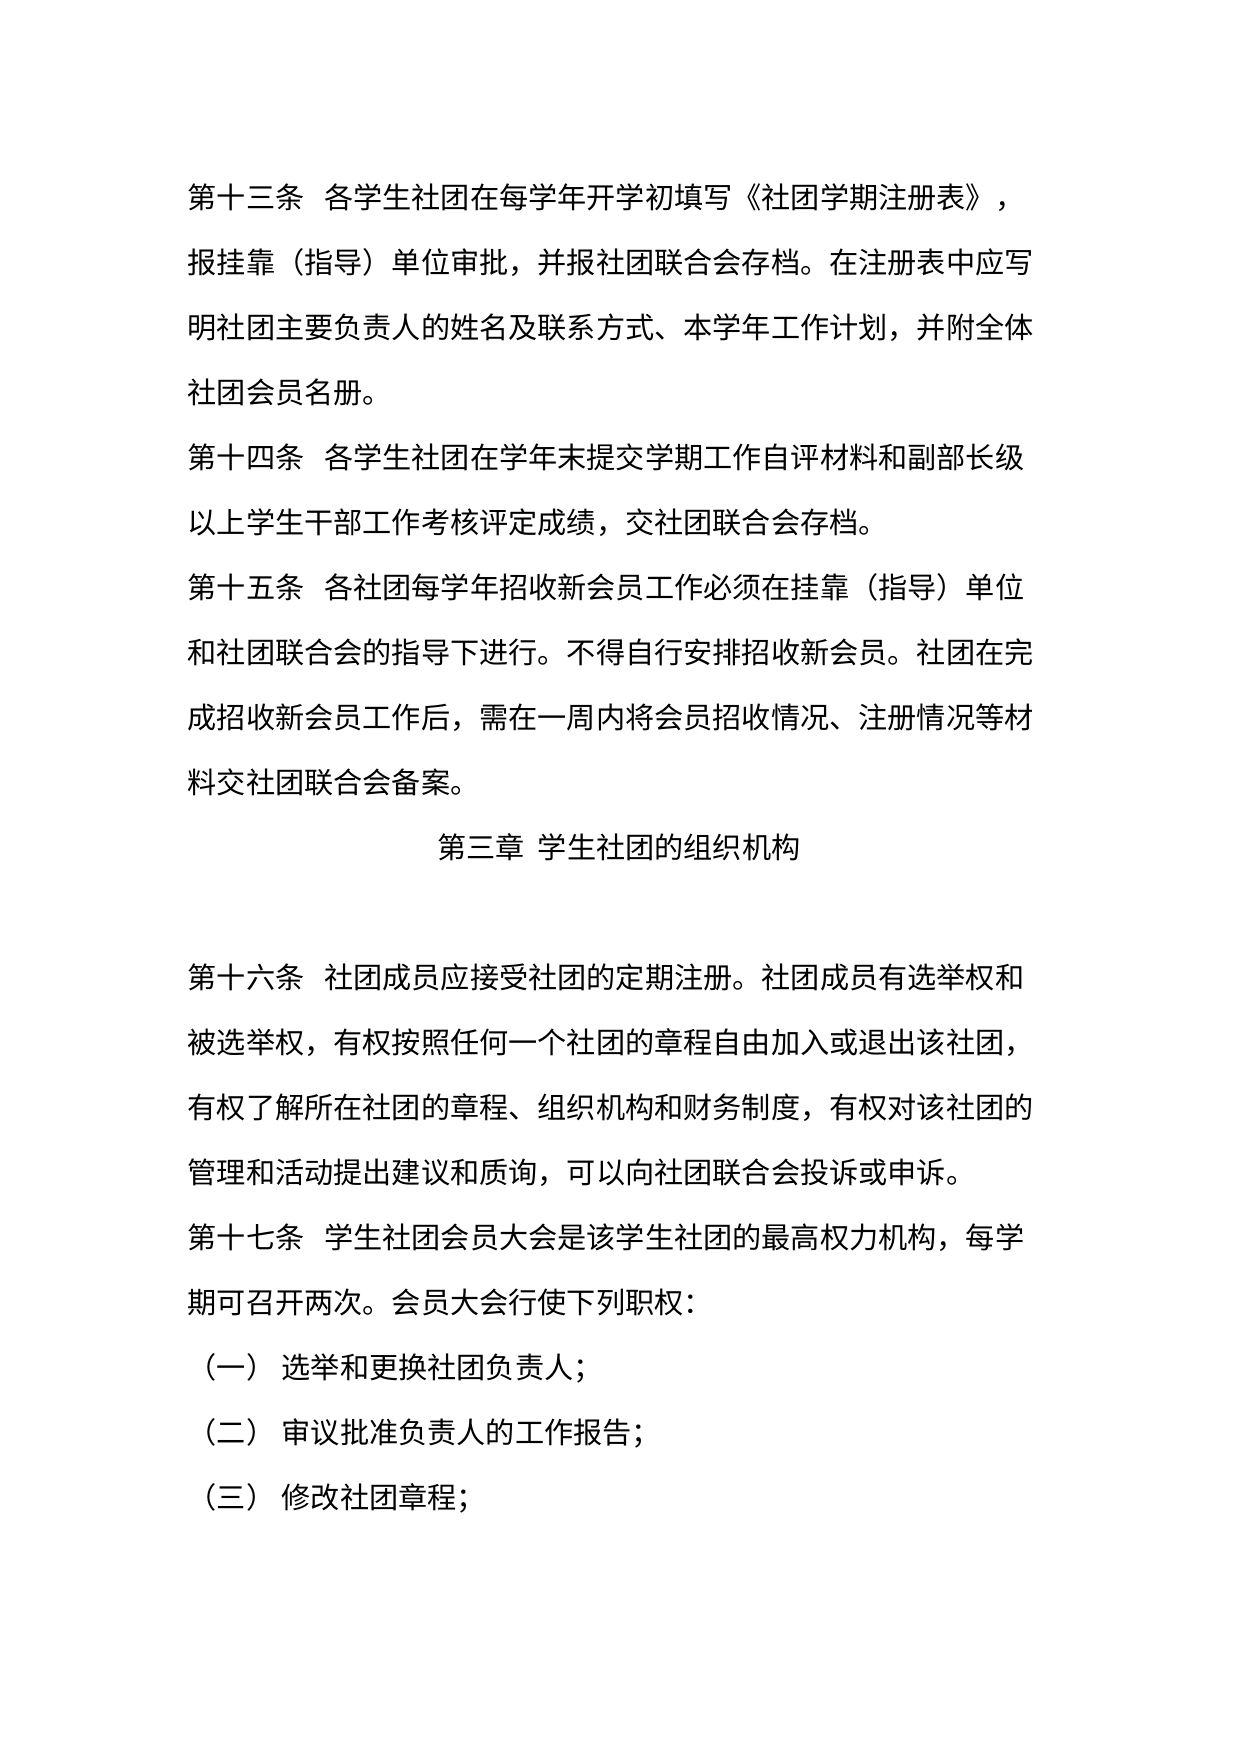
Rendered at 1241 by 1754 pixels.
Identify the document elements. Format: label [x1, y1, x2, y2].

table_cell [186, 162, 1051, 1530]
